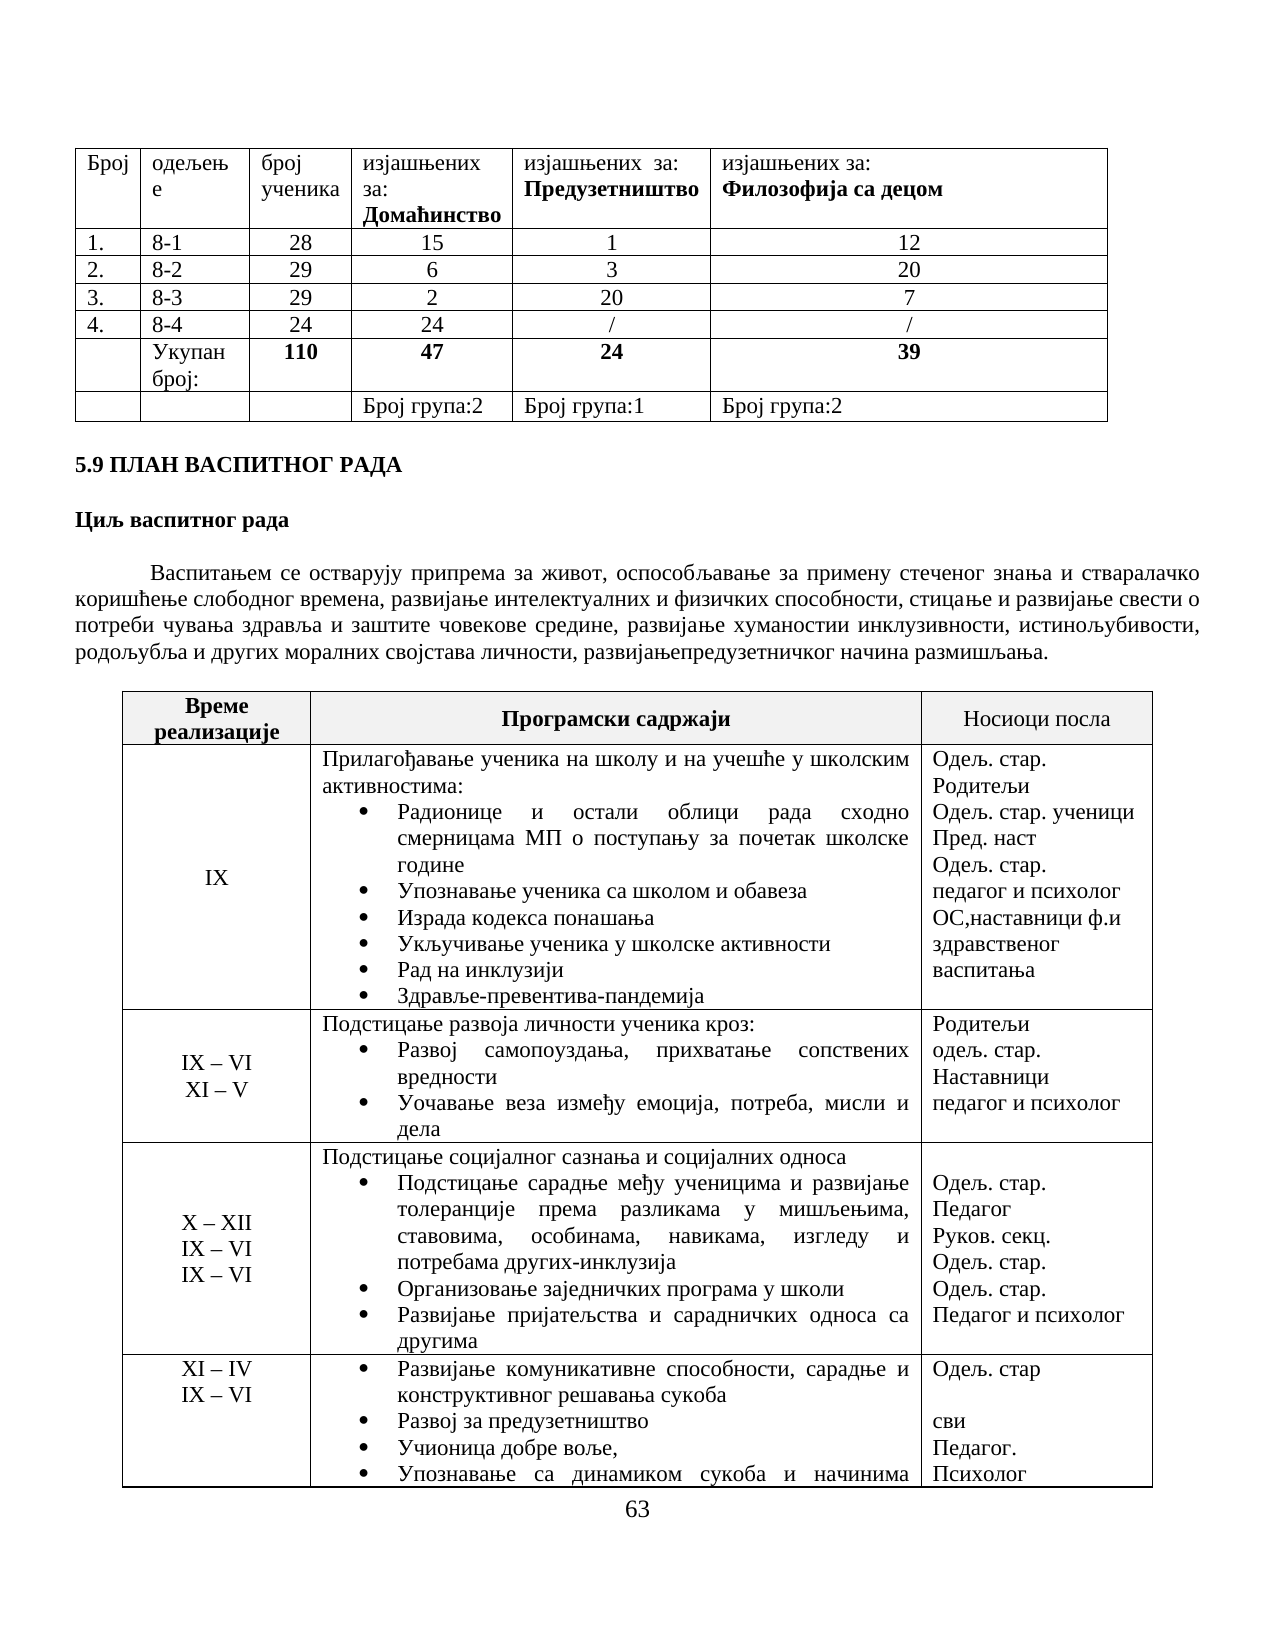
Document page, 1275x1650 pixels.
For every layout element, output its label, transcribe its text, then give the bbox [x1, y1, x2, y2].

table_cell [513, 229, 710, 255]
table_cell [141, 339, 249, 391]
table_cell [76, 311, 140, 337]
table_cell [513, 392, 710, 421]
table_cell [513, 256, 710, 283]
text Васпитањем се остварују припрема за живот, оспособљавање за примену стеченог знања и стваралачко коришћење слободног времена, развијање интелектуалних и физичких способности, стицање и развијање свести о потреби чувања здравља и заштите човекове средине, развијање хуманостии инклузивности, истинољубивости, родољубља и других моралних својстава личности, развијањепредузетничког начина размишљања. [75, 559, 1200, 664]
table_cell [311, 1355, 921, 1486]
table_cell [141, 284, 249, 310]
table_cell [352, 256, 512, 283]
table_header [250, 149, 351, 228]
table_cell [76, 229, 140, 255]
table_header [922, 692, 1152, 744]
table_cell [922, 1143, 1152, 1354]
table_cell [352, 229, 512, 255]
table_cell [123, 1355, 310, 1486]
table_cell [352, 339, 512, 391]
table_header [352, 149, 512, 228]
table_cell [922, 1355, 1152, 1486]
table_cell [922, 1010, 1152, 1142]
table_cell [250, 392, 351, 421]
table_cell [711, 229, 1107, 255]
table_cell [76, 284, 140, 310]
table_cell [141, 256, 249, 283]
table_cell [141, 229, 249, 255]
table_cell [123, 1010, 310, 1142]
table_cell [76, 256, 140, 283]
text 5.9 ПЛАН ВАСПИТНОГ РАДА [75, 451, 1200, 477]
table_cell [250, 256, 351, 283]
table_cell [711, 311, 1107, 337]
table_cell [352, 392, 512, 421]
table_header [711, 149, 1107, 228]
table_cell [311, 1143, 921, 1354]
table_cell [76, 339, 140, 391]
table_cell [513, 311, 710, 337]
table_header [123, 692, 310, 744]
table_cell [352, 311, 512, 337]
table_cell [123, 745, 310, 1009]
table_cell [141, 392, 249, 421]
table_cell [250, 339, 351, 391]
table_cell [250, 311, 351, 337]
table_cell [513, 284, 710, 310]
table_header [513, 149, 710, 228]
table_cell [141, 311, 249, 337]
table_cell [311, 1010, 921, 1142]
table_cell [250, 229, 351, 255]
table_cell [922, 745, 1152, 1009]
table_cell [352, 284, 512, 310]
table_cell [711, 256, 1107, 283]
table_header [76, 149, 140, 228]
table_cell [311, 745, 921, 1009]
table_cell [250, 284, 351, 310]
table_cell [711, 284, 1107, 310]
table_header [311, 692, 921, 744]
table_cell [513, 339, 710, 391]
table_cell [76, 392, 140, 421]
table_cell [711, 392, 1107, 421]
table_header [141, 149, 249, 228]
text Циљ васпитног рада [75, 506, 1200, 532]
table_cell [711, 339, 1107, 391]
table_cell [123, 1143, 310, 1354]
